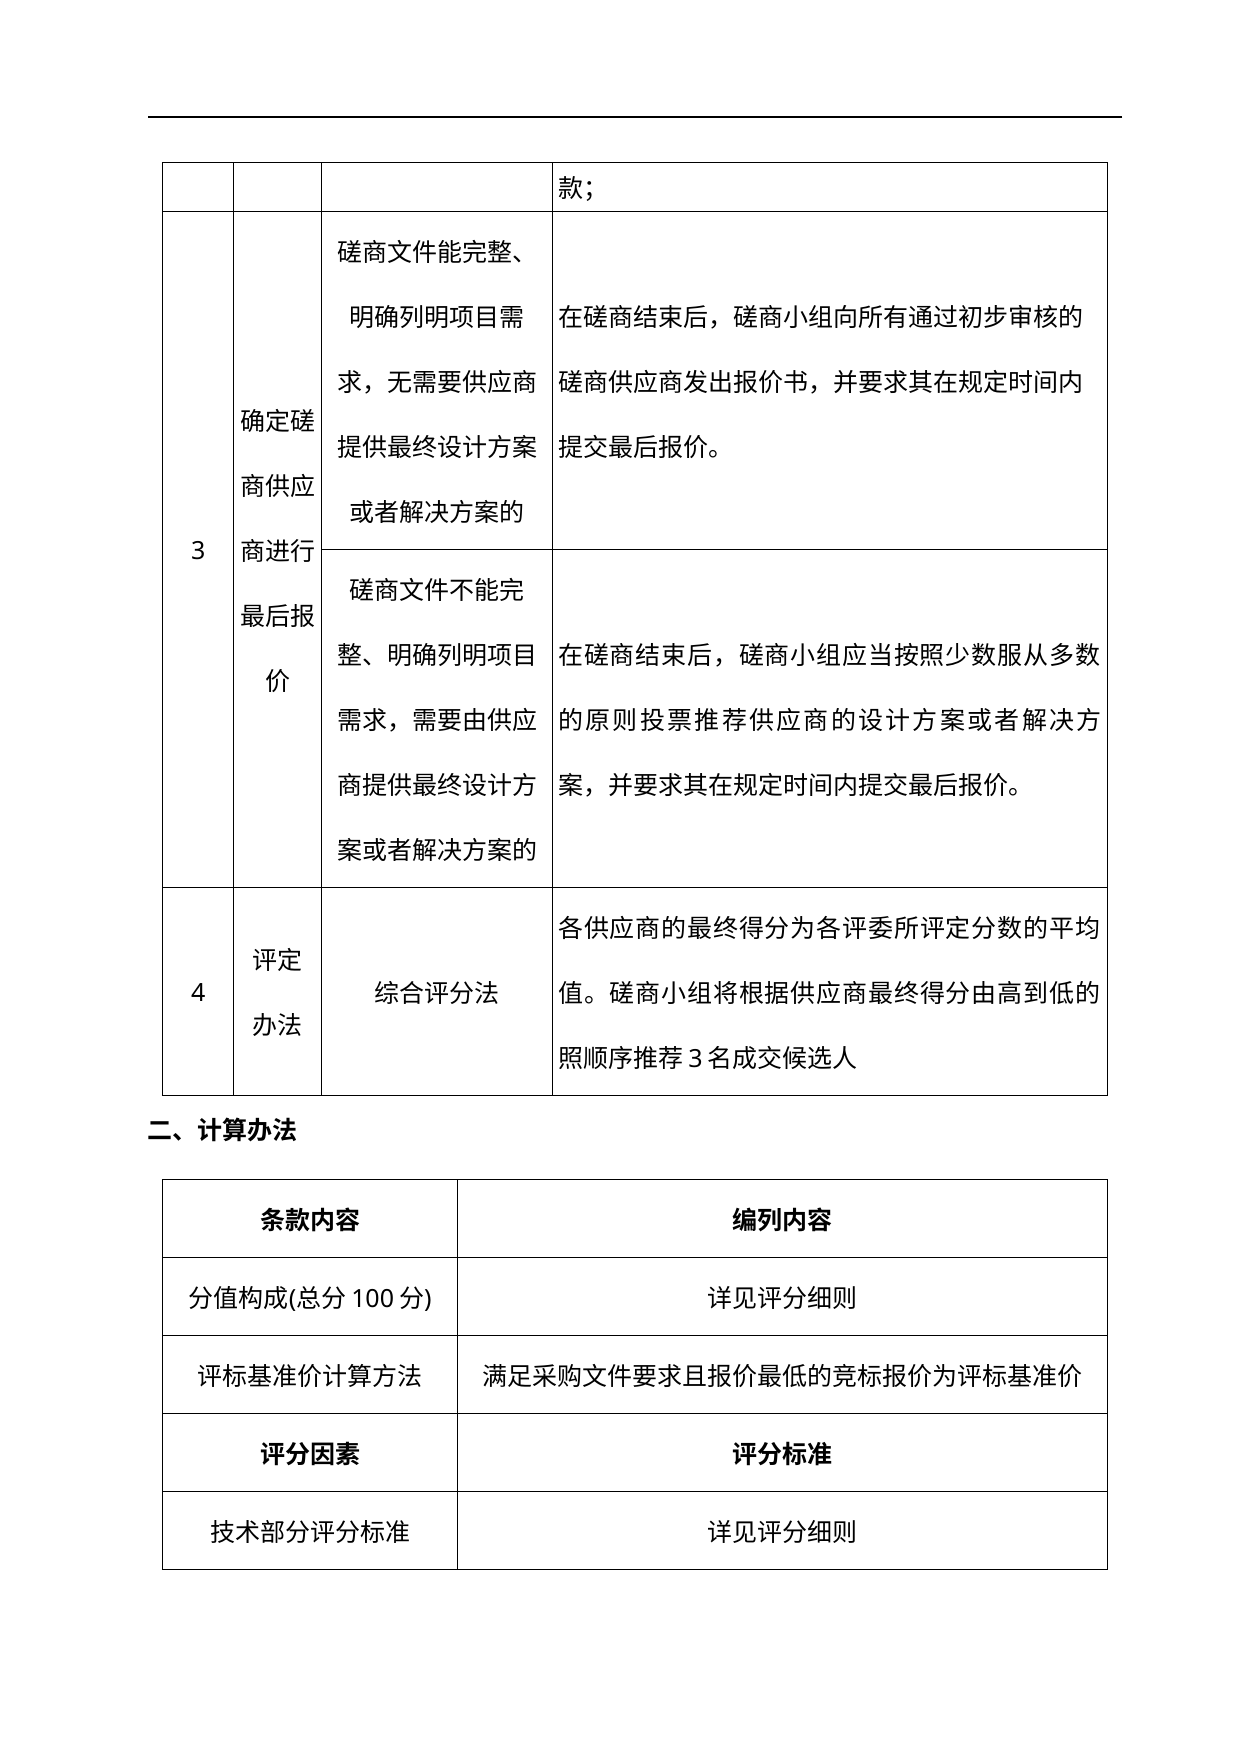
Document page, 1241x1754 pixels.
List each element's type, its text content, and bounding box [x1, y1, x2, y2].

table_cell 确定磋商供应商进行最后报价 [234, 212, 321, 887]
table_cell 磋商文件不能完整、明确列明项目需求，需要由供应商提供最终设计方案或者解决方案的 [322, 550, 552, 887]
table_header 编列内容 [458, 1180, 1107, 1257]
table_cell 4 [163, 888, 233, 1095]
text 二、计算办法 [148, 1096, 1122, 1161]
table_cell 满足采购文件要求且报价最低的竞标报价为评标基准价 [458, 1336, 1107, 1413]
table_cell 分值构成(总分100分) [163, 1258, 457, 1335]
table_cell 详见评分细则 [458, 1258, 1107, 1335]
table_cell 综合评分法 [322, 888, 552, 1095]
table_cell 评分标准 [458, 1414, 1107, 1491]
table_cell 评定 办法 [234, 888, 321, 1095]
table_cell 评标基准价计算方法 [163, 1336, 457, 1413]
table_cell 在磋商结束后，磋商小组向所有通过初步审核的磋商供应商发出报价书，并要求其在规定时间内提交最后报价。 [553, 212, 1107, 549]
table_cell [553, 163, 1107, 211]
table_cell 3 [163, 212, 233, 887]
table_header 条款内容 [163, 1180, 457, 1257]
table_cell 技术部分评分标准 [163, 1492, 457, 1569]
table_cell 各供应商的最终得分为各评委所评定分数的平均值。磋商小组将根据供应商最终得分由高到低的照顺序推荐3名成交候选人 [553, 888, 1107, 1095]
table_cell 评分因素 [163, 1414, 457, 1491]
table_cell 在磋商结束后，磋商小组应当按照少数服从多数的原则投票推荐供应商的设计方案或者解决方案，并要求其在规定时间内提交最后报价。 [553, 550, 1107, 887]
table_cell 磋商文件能完整、明确列明项目需求，无需要供应商提供最终设计方案或者解决方案的 [322, 212, 552, 549]
table_cell 详见评分细则 [458, 1492, 1107, 1569]
